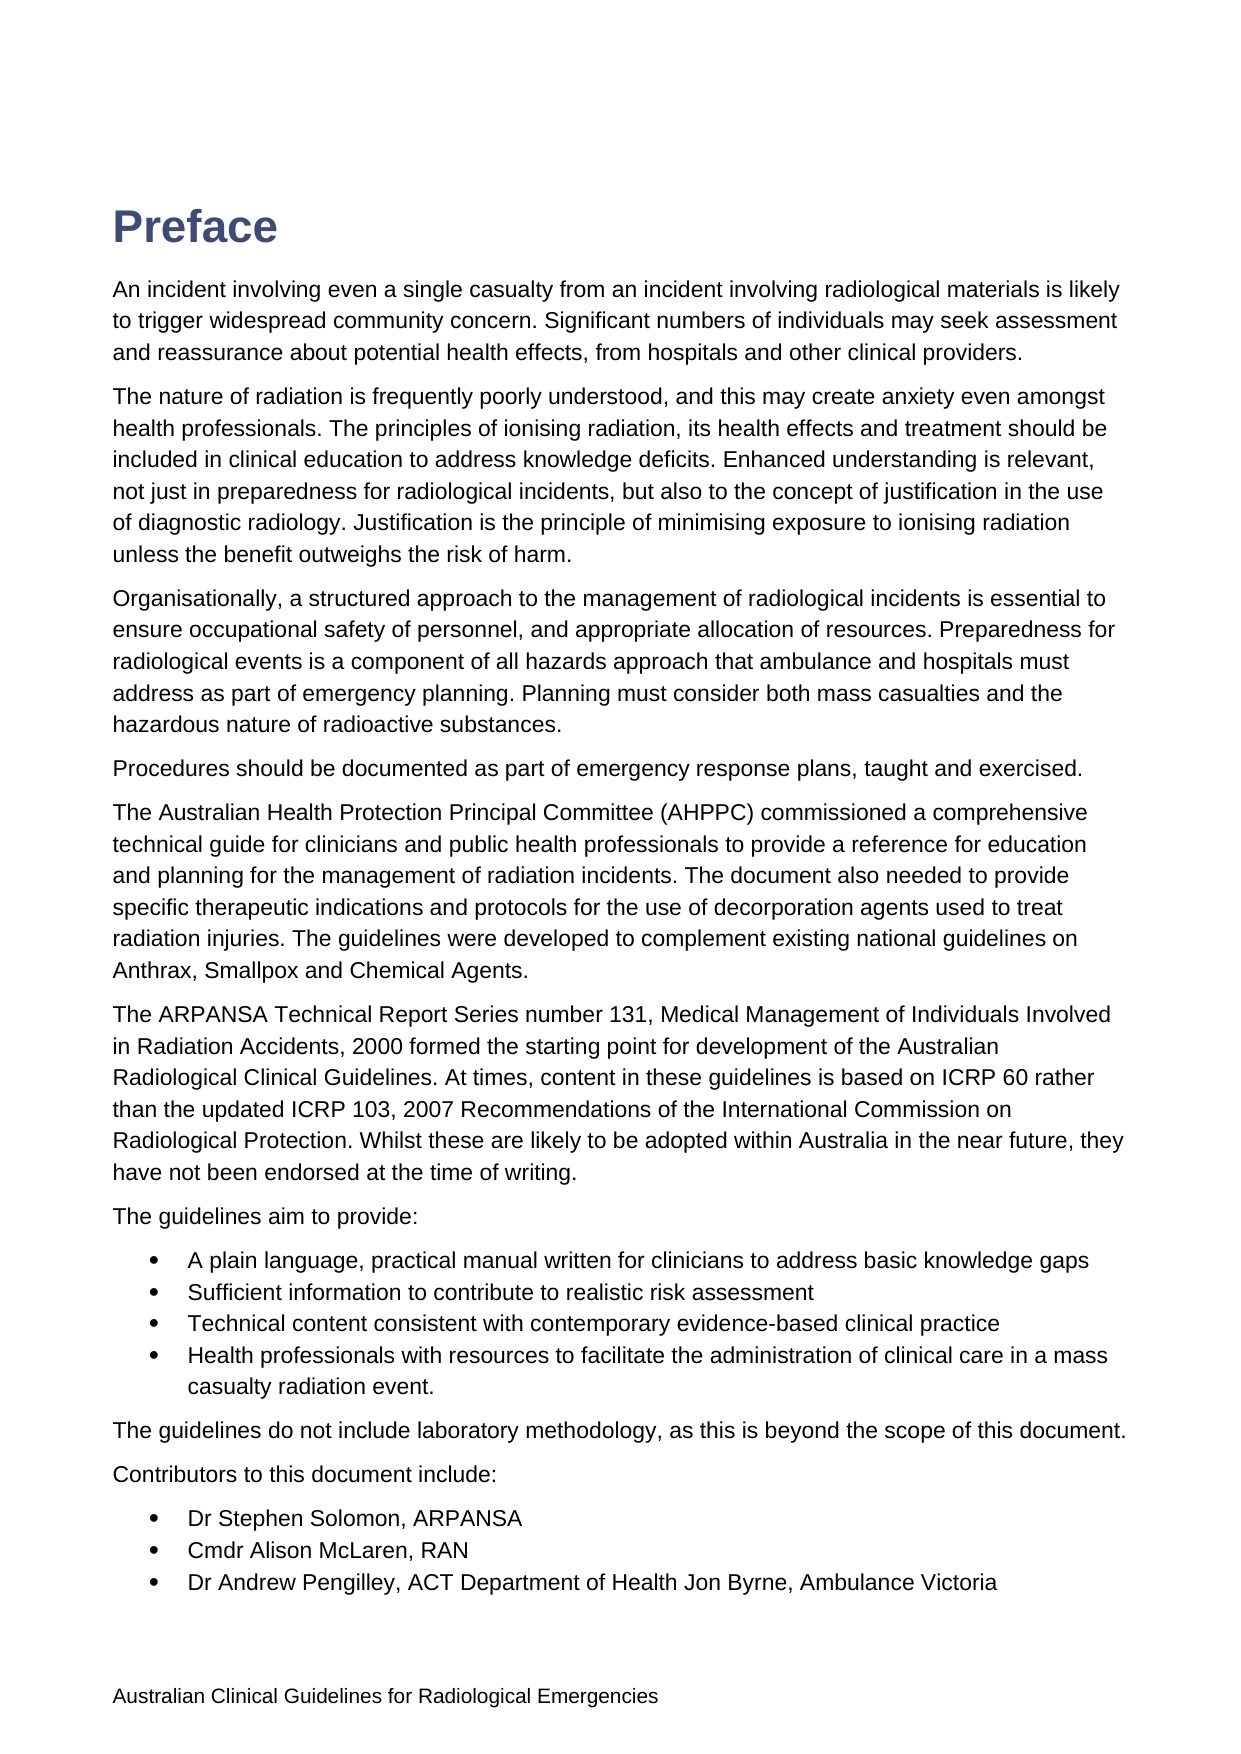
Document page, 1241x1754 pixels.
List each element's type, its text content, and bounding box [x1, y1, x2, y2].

list Sufficient information to contribute to realistic risk assessment [150, 1278, 1128, 1305]
text The guidelines aim to provide: [112, 1203, 1128, 1229]
text The Australian Health Protection Principal Committee (AHPPC) commissioned a comprehensive technical guide for clinicians and public health professionals to provide a reference for education and planning for the management of radiation incidents. The document also needed to provide specific therapeutic indications and protocols for the use of decorporation agents used to treat radiation injuries. The guidelines were developed to complement existing national guidelines on Anthrax, Smallpox and Chemical Agents. [112, 799, 1128, 983]
list Dr Andrew Pengilley, ACT Department of Health Jon Byrne, Ambulance Victoria [150, 1568, 1128, 1595]
list Dr Stephen Solomon, ARPANSA [150, 1505, 1128, 1532]
text Organisationally, a structured approach to the management of radiological incidents is essential to ensure occupational safety of personnel, and appropriate allocation of resources. Preparedness for radiological events is a component of all hazards approach that ambulance and hospitals must address as part of emergency planning. Planning must consider both mass casualties and the hazardous nature of radioactive substances. [112, 585, 1128, 737]
text The guidelines do not include laboratory methodology, as this is beyond the scope of this document. [112, 1417, 1128, 1444]
text The nature of radiation is frequently poorly understood, and this may create anxiety even amongst health professionals. The principles of ionising radiation, its health effects and treatment should be included in clinical education to address knowledge deficits. Enhanced understanding is relevant, not just in preparedness for radiological incidents, but also to the concept of justification in the use of diagnostic radiology. Justification is the principle of minimising exposure to ionising radiation unless the benefit outweighs the risk of harm. [112, 383, 1128, 567]
text Procedures should be documented as part of emergency response plans, taught and exercised. [112, 755, 1128, 781]
text An incident involving even a single casualty from an incident involving radiological materials is likely to trigger widespread community concern. Significant numbers of individuals may seek assessment and reassurance about potential health effects, from hospitals and other clinical providers. [112, 276, 1128, 365]
list Cmdr Alison McLaren, RAN [150, 1537, 1128, 1563]
list A plain language, practical manual written for clinicians to address basic knowledge gaps [150, 1247, 1128, 1273]
list Health professionals with resources to facilitate the administration of clinical care in a mass casualty radiation event. [150, 1342, 1128, 1399]
subtitle Preface [112, 200, 1128, 253]
text The ARPANSA Technical Report Series number 131, Medical Management of Individuals Involved in Radiation Accidents, 2000 formed the starting point for development of the Australian Radiological Clinical Guidelines. At times, content in these guidelines is based on ICRP 60 rather than the updated ICRP 103, 2007 Recommendations of the International Commission on Radiological Protection. Whilst these are likely to be adopted within Australia in the near future, they have not been endorsed at the time of writing. [112, 1001, 1128, 1185]
list Technical content consistent with contemporary evidence-based clinical practice [150, 1310, 1128, 1336]
text Contributors to this document include: [112, 1461, 1128, 1488]
